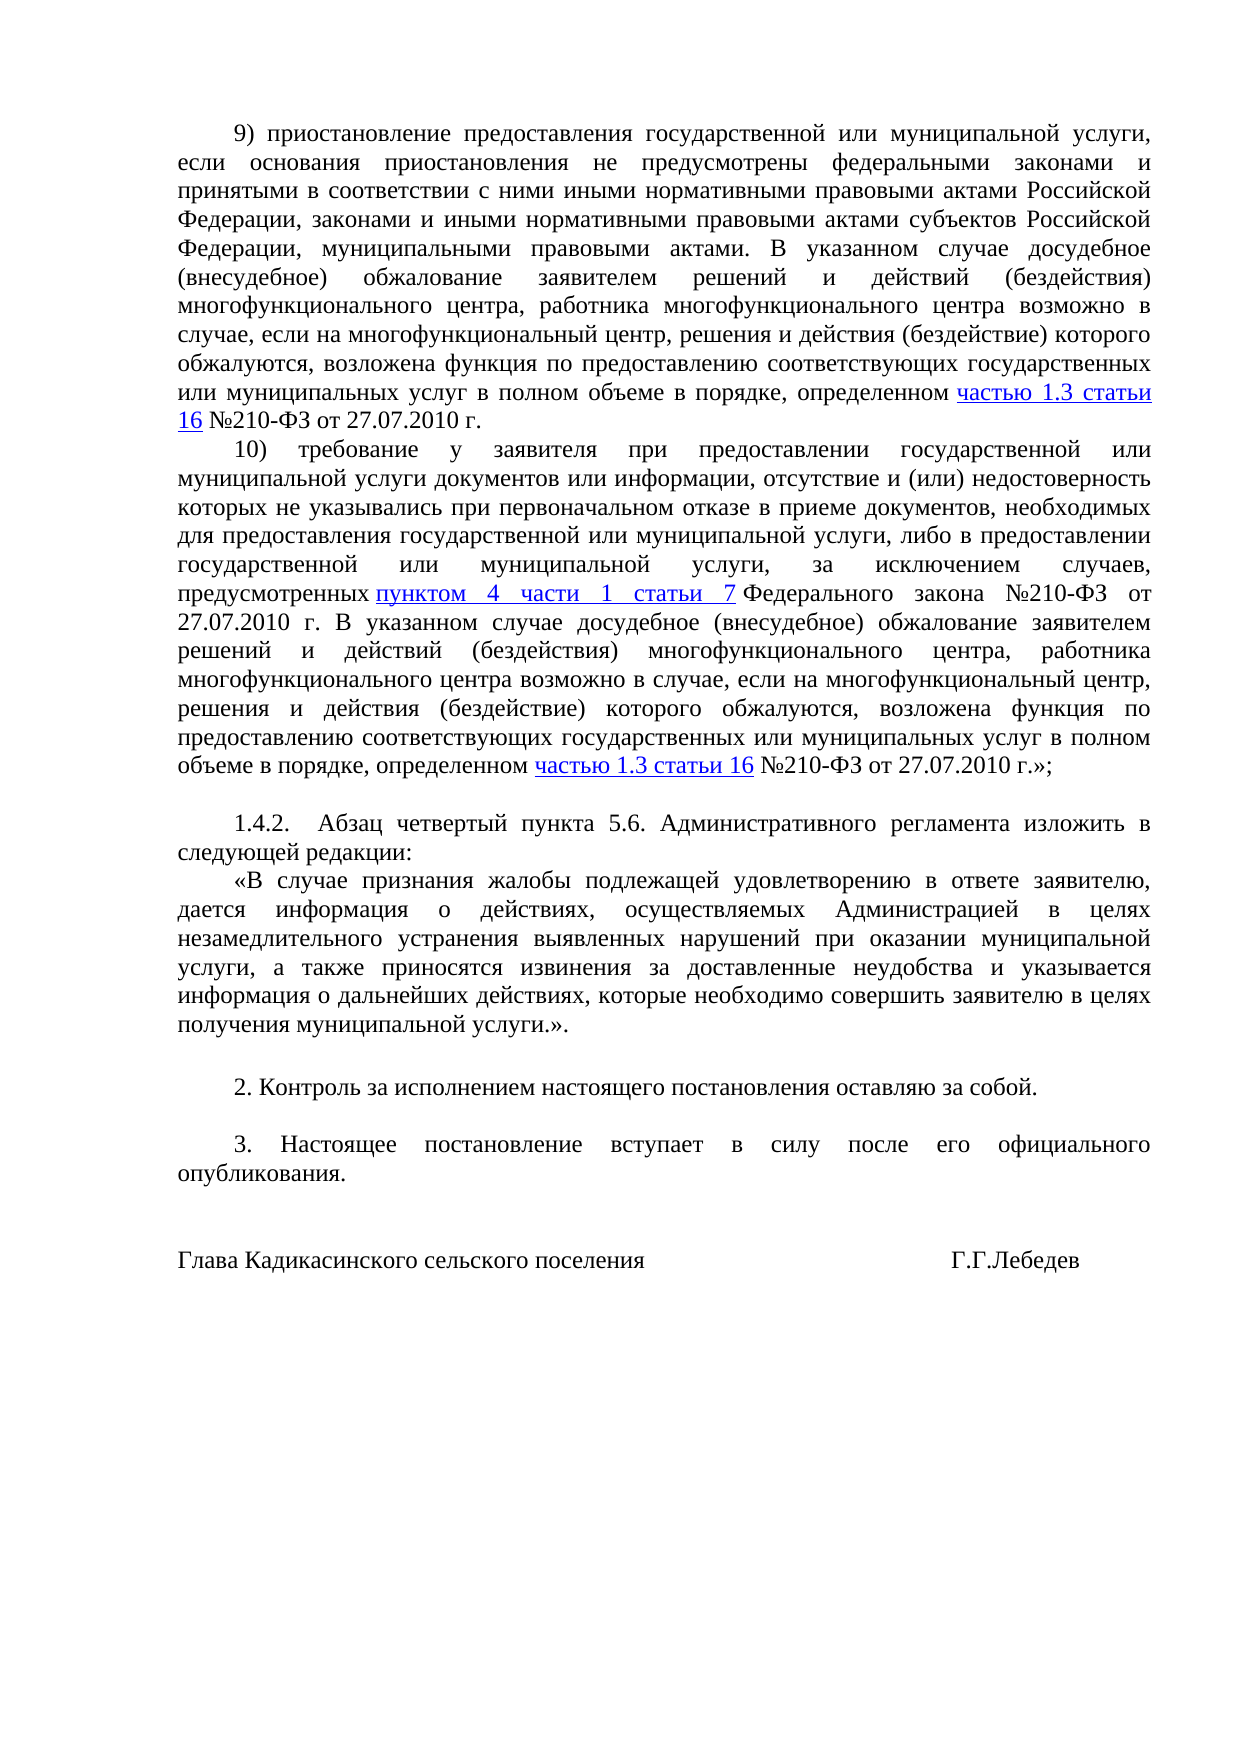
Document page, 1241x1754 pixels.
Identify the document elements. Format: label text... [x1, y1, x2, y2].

text 10) требование у заявителя при предоставлении государственной или муниципальной услуги документов или информации, отсутствие и (или) недостоверность которых не указывались при первоначальном отказе в приеме документов, необходимых для предоставления государственной или муниципальной услуги, либо в предоставлении государственной или муниципальной услуги, за исключением случаев, предусмотренных пунктом 4 части 1 статьи 7 Федерального закона №210-ФЗ от 27.07.2010 г. В указанном случае досудебное (внесудебное) обжалование заявителем решений и действий (бездействия) многофункционального центра, работника многофункционального центра возможно в случае, если на многофункциональный центр, решения и действия (бездействие) которого обжалуются, возложена функция по предоставлению соответствующих государственных или муниципальных услуг в полном объеме в порядке, определенном частью 1.3 статьи 16 №210-ФЗ от 27.07.2010 г.»; [177, 434, 1152, 779]
text 9) приостановление предоставления государственной или муниципальной услуги, если основания приостановления не предусмотрены федеральными законами и принятыми в соответствии с ними иными нормативными правовыми актами Российской Федерации, законами и иными нормативными правовыми актами субъектов Российской Федерации, муниципальными правовыми актами. В указанном случае досудебное (внесудебное) обжалование заявителем решений и действий (бездействия) многофункционального центра, работника многофункционального центра возможно в случае, если на многофункциональный центр, решения и действия (бездействие) которого обжалуются, возложена функция по предоставлению соответствующих государственных или муниципальных услуг в полном объеме в порядке, определенном частью 1.3 статьи 16 №210-ФЗ от 27.07.2010 г. [177, 118, 1152, 434]
text 2. Контроль за исполнением настоящего постановления оставляю за собой. [177, 1072, 1152, 1100]
text 3. Настоящее постановление вступает в силу после его официального опубликования. [177, 1129, 1152, 1187]
text Глава Кадикасинского сельского поселения Г.Г.Лебедев [177, 1245, 1152, 1274]
text «В случае признания жалобы подлежащей удовлетворению в ответе заявителю, дается информация о действиях, осуществляемых Администрацией в целях незамедлительного устранения выявленных нарушений при оказании муниципальной услуги, а также приносятся извинения за доставленные неудобства и указывается информация о дальнейших действиях, которые необходимо совершить заявителю в целях получения муниципальной услуги.». [177, 866, 1152, 1038]
text 1.4.2. Абзац четвертый пункта 5.6. Административного регламента изложить в следующей редакции: [177, 808, 1152, 866]
